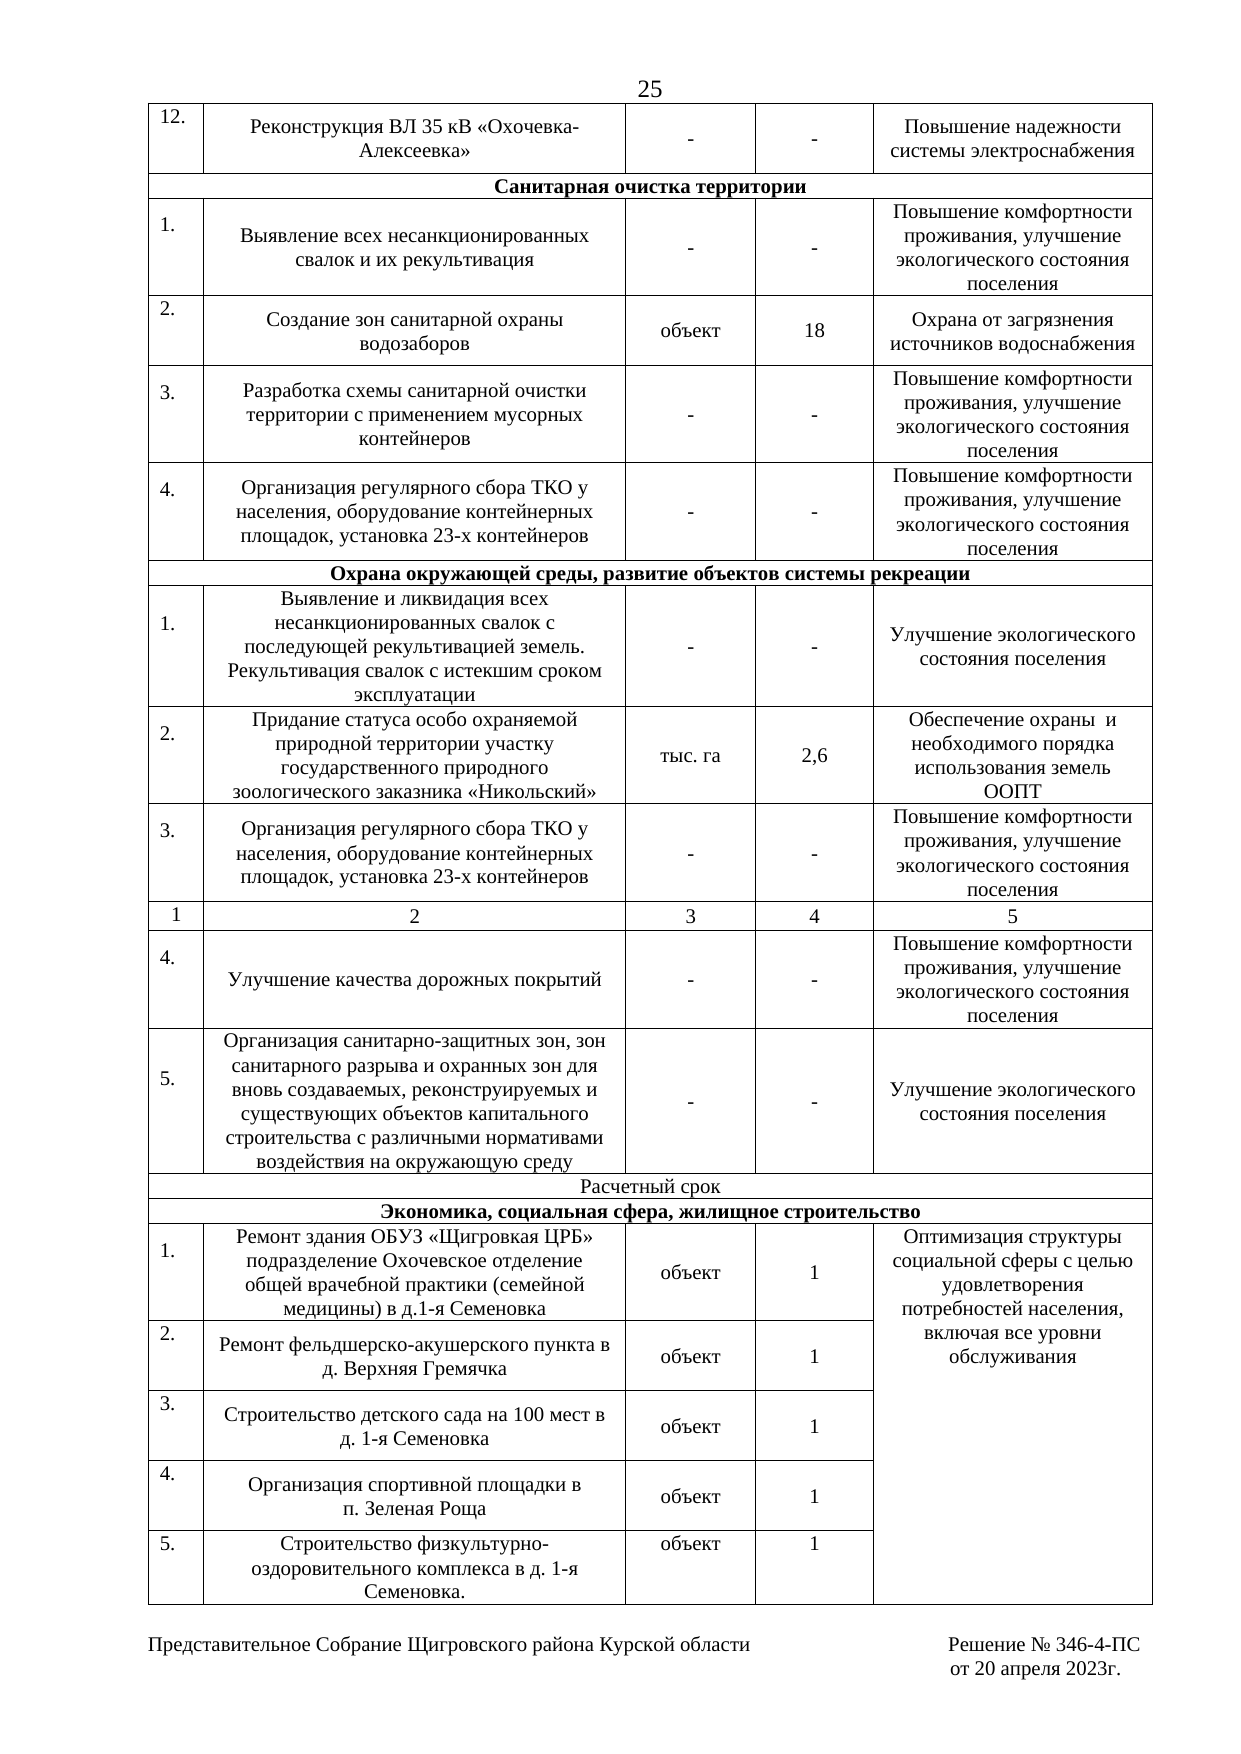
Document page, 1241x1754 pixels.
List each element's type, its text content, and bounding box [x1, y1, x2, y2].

table_cell - [756, 1029, 873, 1173]
table_cell тыс. га [626, 707, 755, 803]
table_cell Охрана окружающей среды, развитие объектов системы рекреации [149, 561, 1152, 585]
table_cell Создание зон санитарной охраны водозаборов [204, 296, 625, 365]
table_cell - [626, 366, 755, 462]
table_cell - [756, 586, 873, 706]
table_cell объект [626, 296, 755, 365]
table_cell - [626, 104, 755, 173]
table_cell [149, 1029, 203, 1173]
table_cell Повышение комфортности проживания, улучшение экологического состояния поселения [874, 199, 1152, 295]
table_cell - [626, 804, 755, 901]
table_cell - [756, 931, 873, 1027]
table_cell Повышение комфортности проживания, улучшение экологического состояния поселения [874, 366, 1152, 462]
table_cell Оптимизация структуры социальной сферы с целью удовлетворения потребностей населения, включая все уровни обслуживания [874, 1224, 1152, 1603]
table_cell Строительство детского сада на 100 мест в д. 1-я Семеновка [204, 1391, 625, 1460]
table_cell [149, 707, 203, 803]
table_cell [149, 1224, 203, 1320]
table_cell - [626, 1029, 755, 1173]
table_cell - [756, 366, 873, 462]
table_cell Строительство физкультурно-оздоровительного комплекса в д. 1-я Семеновка. [204, 1531, 625, 1603]
table_cell [149, 804, 203, 901]
table_cell Организация регулярного сбора ТКО у населения, оборудование контейнерных площадок, установка 23-х контейнеров [204, 804, 625, 901]
table_cell - [756, 804, 873, 901]
table_cell - [626, 586, 755, 706]
table_cell объект [626, 1531, 755, 1603]
table_cell 2,6 [756, 707, 873, 803]
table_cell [874, 104, 1152, 173]
table_cell Обеспечение охраны и необходимого порядка использования земель ООПТ [874, 707, 1152, 803]
table_cell 1 [756, 1531, 873, 1603]
table_cell 1 [756, 1321, 873, 1390]
table_cell - [756, 463, 873, 559]
table_cell Реконструкция ВЛ 35 кВ «Охочевка-Алексеевка» [204, 104, 625, 173]
table_cell Повышение комфортности проживания, улучшение экологического состояния поселения [874, 463, 1152, 559]
table_cell [149, 1321, 203, 1390]
table_cell Организация регулярного сбора ТКО у населения, оборудование контейнерных площадок, установка 23-х контейнеров [204, 463, 625, 559]
table_cell Экономика, социальная сфера, жилищное строительство [149, 1199, 1152, 1223]
table_cell Ремонт здания ОБУЗ «Щигровкая ЦРБ» подразделение Охочевское отделение общей врачебной практики (семейной медицины) в д.1-я Семеновка [204, 1224, 625, 1320]
table_cell - [626, 463, 755, 559]
table_cell [149, 366, 203, 462]
table_cell [149, 199, 203, 295]
table_cell Организация санитарно-защитных зон, зон санитарного разрыва и охранных зон для вновь создаваемых, реконструируемых и существующих объектов капитального строительства с различными нормативами воздействия на окружающую среду [204, 1029, 625, 1173]
table_cell [149, 1531, 203, 1603]
table_cell Придание статуса особо охраняемой природной территории участку государственного природного зоологического заказника «Никольский» [204, 707, 625, 803]
table_cell [149, 1391, 203, 1460]
table_cell 2 [204, 902, 625, 930]
table_cell объект [626, 1461, 755, 1530]
table_cell объект [626, 1391, 755, 1460]
table_cell 1 [149, 902, 203, 930]
table_cell объект [626, 1224, 755, 1320]
table_cell - [626, 931, 755, 1027]
table_cell 3 [626, 902, 755, 930]
table_cell - [626, 199, 755, 295]
table_cell - [756, 199, 873, 295]
table_cell Выявление всех несанкционированных свалок и их рекультивация [204, 199, 625, 295]
table_cell [149, 931, 203, 1027]
table_cell [149, 104, 203, 173]
table_cell Выявление и ликвидация всех несанкционированных свалок с последующей рекультивацией земель. Рекультивация свалок с истекшим сроком эксплуатации [204, 586, 625, 706]
table_cell Повышение комфортности проживания, улучшение экологического состояния поселения [874, 804, 1152, 901]
table_cell Организация спортивной площадки в п. Зеленая Роща [204, 1461, 625, 1530]
table_cell 18 [756, 296, 873, 365]
table_cell Повышение комфортности проживания, улучшение экологического состояния поселения [874, 931, 1152, 1027]
table_cell - [756, 104, 873, 173]
table_cell Улучшение качества дорожных покрытий [204, 931, 625, 1027]
table_cell Улучшение экологического состояния поселения [874, 586, 1152, 706]
table_cell 1 [756, 1391, 873, 1460]
table_cell Разработка схемы санитарной очистки территории с применением мусорных контейнеров [204, 366, 625, 462]
table_cell 1 [756, 1224, 873, 1320]
table_cell [149, 1461, 203, 1530]
table_cell Улучшение экологического состояния поселения [874, 1029, 1152, 1173]
table_cell [149, 586, 203, 706]
table_cell [149, 463, 203, 559]
table_cell 1 [756, 1461, 873, 1530]
table_cell Расчетный срок [149, 1174, 1152, 1198]
table_cell объект [626, 1321, 755, 1390]
table_cell Санитарная очистка территории [149, 174, 1152, 198]
table_cell 5 [874, 902, 1152, 930]
table_cell Охрана от загрязнения источников водоснабжения [874, 296, 1152, 365]
table_cell 4 [756, 902, 873, 930]
table_cell Ремонт фельдшерско-акушерского пункта в д. Верхняя Гремячка [204, 1321, 625, 1390]
table_cell [149, 296, 203, 365]
